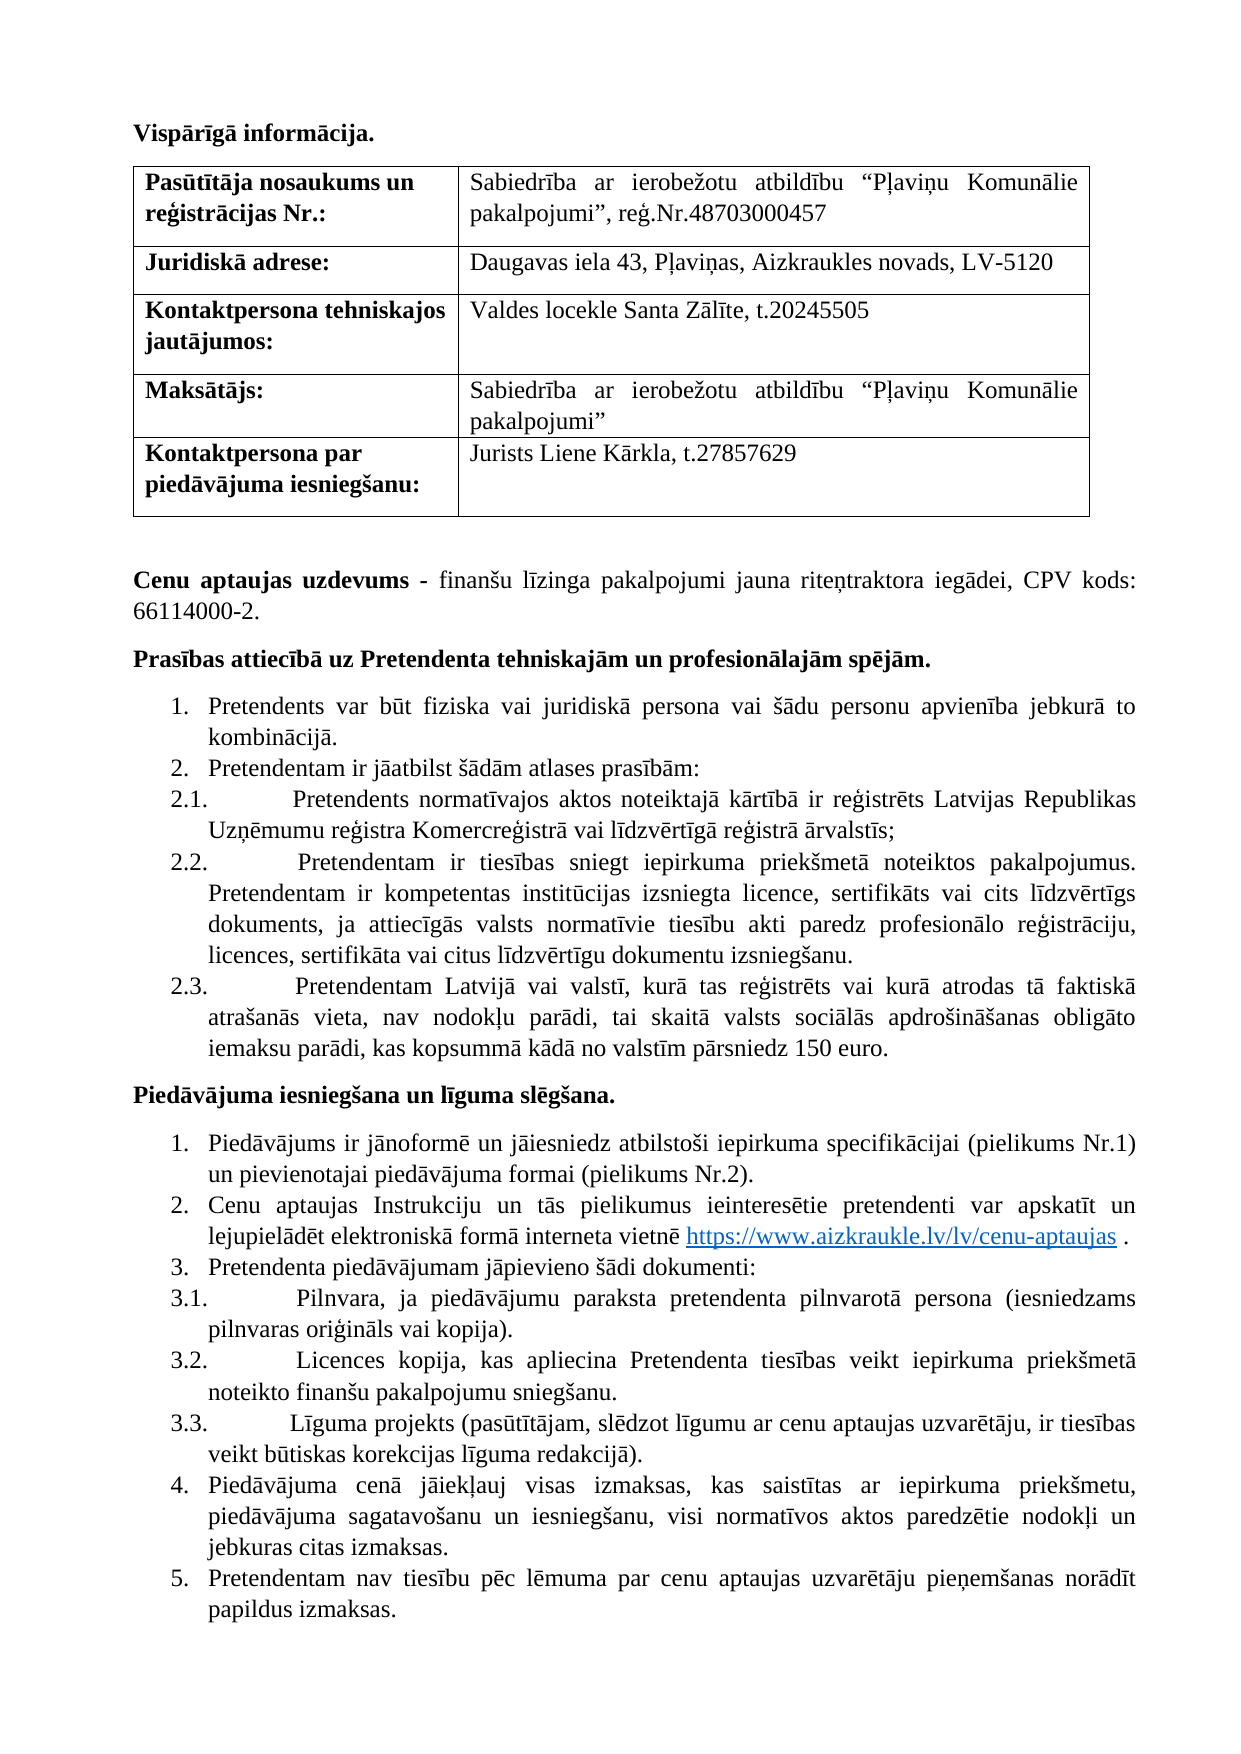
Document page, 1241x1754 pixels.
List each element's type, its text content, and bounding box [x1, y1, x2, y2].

table_cell Kontaktpersona tehniskajos jautājumos: [134, 295, 458, 374]
table_cell Maksātājs: [134, 375, 458, 437]
text Prasības attiecībā uz Pretendenta tehniskajām un profesionālajām spējām. [133, 644, 1137, 672]
list Licences kopija, kas apliecina Pretendenta tiesības veikt iepirkuma priekšmetā noteikto finanšu pakalpojumu sniegšanu. [170, 1346, 1137, 1405]
list Piedāvājuma cenā jāiekļauj visas izmaksas, kas saistītas ar iepirkuma priekšmetu, piedāvājuma sagatavošanu un iesniegšanu, visi normatīvos aktos paredzētie nodokļi un jebkuras citas izmaksas. [170, 1470, 1137, 1561]
list Pretendentam ir tiesības sniegt iepirkuma priekšmetā noteiktos pakalpojumus. Pretendentam ir kompetentas institūcijas izsniegta licence, sertifikāts vai cits līdzvērtīgs dokuments, ja attiecīgās valsts normatīvie tiesību akti paredz profesionālo reģistrāciju, licences, sertifikāta vai citus līdzvērtīgu dokumentu izsniegšanu. [170, 847, 1137, 968]
table_cell Kontaktpersona par piedāvājuma iesniegšanu: [134, 438, 458, 516]
text Piedāvājuma iesniegšana un līguma slēgšana. [133, 1081, 1137, 1109]
table_header Pasūtītāja nosaukums un reģistrācijas Nr.: [134, 167, 458, 246]
table_cell Jurists Liene Kārkla, t.27857629 [459, 438, 1089, 516]
list Piedāvājums ir jānoformē un jāiesniedz atbilstoši iepirkuma specifikācijai (pielikums Nr.1) un pievienotajai piedāvājuma formai (pielikums Nr.2). [170, 1128, 1137, 1188]
list Pretendentam nav tiesību pēc lēmuma par cenu aptaujas uzvarētāju pieņemšanas norādīt papildus izmaksas. [170, 1563, 1137, 1623]
list Līguma projekts (pasūtītājam, slēdzot līgumu ar cenu aptaujas uzvarētāju, ir tiesības veikt būtiskas korekcijas līguma redakcijā). [170, 1408, 1137, 1467]
table_header Sabiedrība ar ierobežotu atbildību “Pļaviņu Komunālie pakalpojumi”, reģ.Nr.48703000457 [459, 167, 1089, 246]
list Cenu aptaujas Instrukciju un tās pielikumus ieinteresētie pretendenti var apskatīt un lejupielādēt elektroniskā formā interneta vietnē https://www.aizkraukle.lv/lv/cenu-aptaujas . [170, 1190, 1137, 1250]
table_cell Daugavas iela 43, Pļaviņas, Aizkraukles novads, LV-5120 [459, 247, 1089, 294]
list Pretendents var būt fiziska vai juridiskā persona vai šādu personu apvienība jebkurā to kombinācijā. [170, 691, 1137, 751]
list Pretendenta piedāvājumam jāpievieno šādi dokumenti: [170, 1252, 1137, 1281]
list Pretendentam Latvijā vai valstī, kurā tas reģistrēts vai kurā atrodas tā faktiskā atrašanās vieta, nav nodokļu parādi, tai skaitā valsts sociālās apdrošināšanas obligāto iemaksu parādi, kas kopsummā kādā no valstīm pārsniedz 150 euro. [170, 971, 1137, 1062]
table_cell Valdes locekle Santa Zālīte, t.20245505 [459, 295, 1089, 374]
list Pretendents normatīvajos aktos noteiktajā kārtībā ir reģistrēts Latvijas Republikas Uzņēmumu reģistra Komercreģistrā vai līdzvērtīgā reģistrā ārvalstīs; [170, 784, 1137, 844]
text Cenu aptaujas uzdevums - finanšu līzinga pakalpojumi jauna riteņtraktora iegādei, CPV kods: 66114000-2. [133, 565, 1137, 625]
list Pretendentam ir jāatbilst šādām atlases prasībām: [170, 753, 1137, 782]
table_cell Juridiskā adrese: [134, 247, 458, 294]
text Vispārīgā informācija. [133, 118, 1137, 147]
table_cell Sabiedrība ar ierobežotu atbildību “Pļaviņu Komunālie pakalpojumi” [459, 375, 1089, 437]
list Pilnvara, ja piedāvājumu paraksta pretendenta pilnvarotā persona (iesniedzams pilnvaras oriģināls vai kopija). [170, 1283, 1137, 1343]
